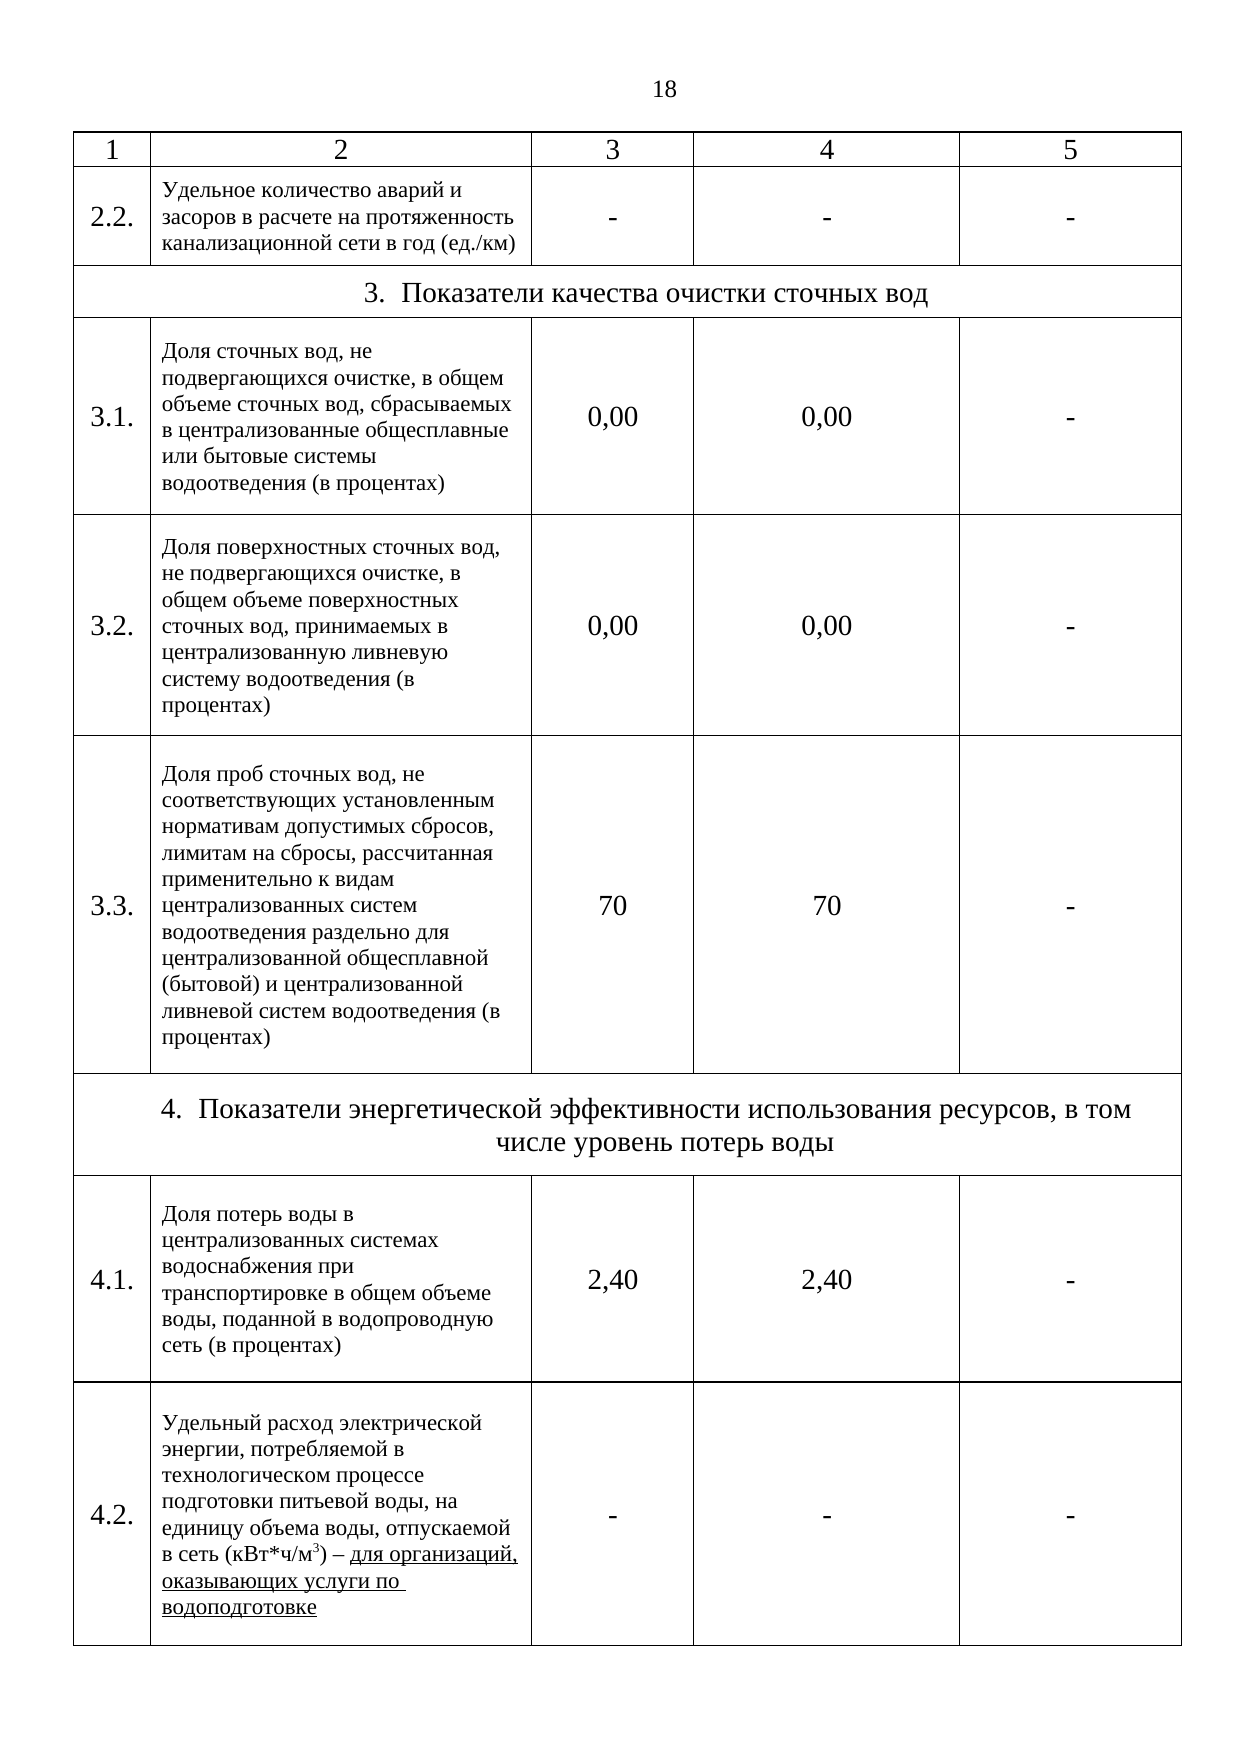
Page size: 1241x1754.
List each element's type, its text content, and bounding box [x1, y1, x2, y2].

table_cell Показатели качества очистки сточных вод [74, 266, 1181, 317]
table_cell 3.2. [74, 515, 150, 735]
table_cell - [532, 167, 693, 265]
table_cell 2,40 [532, 1176, 693, 1381]
table_cell - [532, 1383, 693, 1645]
table_cell 0,00 [694, 515, 959, 735]
table_cell 3.3. [74, 736, 150, 1073]
table_cell 4.1. [74, 1176, 150, 1381]
table_cell 0,00 [694, 318, 959, 514]
table_cell 2,40 [694, 1176, 959, 1381]
table_cell Показатели энергетической эффективности использования ресурсов, в том числе уровень потерь воды [74, 1074, 1181, 1175]
table_cell Удельное количество аварий и засоров в расчете на протяженность канализационной сети в год (ед./км) [151, 167, 531, 265]
table_cell - [960, 515, 1181, 735]
table_cell 3.1. [74, 318, 150, 514]
table_cell 2.2. [74, 167, 150, 265]
table_cell 70 [694, 736, 959, 1073]
table_cell - [960, 318, 1181, 514]
table_cell 0,00 [532, 318, 693, 514]
table_cell - [960, 1176, 1181, 1381]
table_cell Доля проб сточных вод, не соответствующих установленным нормативам допустимых сбросов, лимитам на сбросы, рассчитанная применительно к видам централизованных систем водоотведения раздельно для централизованной общесплавной (бытовой) и централизованной ливневой систем водоотведения (в процентах) [151, 736, 531, 1073]
table_cell - [960, 736, 1181, 1073]
table_cell Удельный расход электрической энергии, потребляемой в технологическом процессе подготовки питьевой воды, на единицу объема воды, отпускаемой в сеть (кВт*ч/м3) – для организаций, оказывающих услуги по водоподготовке [151, 1383, 531, 1645]
table_cell Доля поверхностных сточных вод, не подвергающихся очистке, в общем объеме поверхностных сточных вод, принимаемых в централизованную ливневую систему водоотведения (в процентах) [151, 515, 531, 735]
table_cell 5 [960, 133, 1181, 166]
table_cell 4 [694, 133, 959, 166]
table_cell 3 [532, 133, 693, 166]
table_cell - [694, 1383, 959, 1645]
table_cell 2 [151, 133, 531, 166]
table_cell Доля сточных вод, не подвергающихся очистке, в общем объеме сточных вод, сбрасываемых в централизованные общесплавные или бытовые системы водоотведения (в процентах) [151, 318, 531, 514]
table_cell - [960, 167, 1181, 265]
table_cell - [694, 167, 959, 265]
table_cell 4.2. [74, 1383, 150, 1645]
table_cell - [960, 1383, 1181, 1645]
table_cell 1 [74, 133, 150, 166]
table_cell 70 [532, 736, 693, 1073]
table_cell Доля потерь воды в централизованных системах водоснабжения при транспортировке в общем объеме воды, поданной в водопроводную сеть (в процентах) [151, 1176, 531, 1381]
table_cell 0,00 [532, 515, 693, 735]
